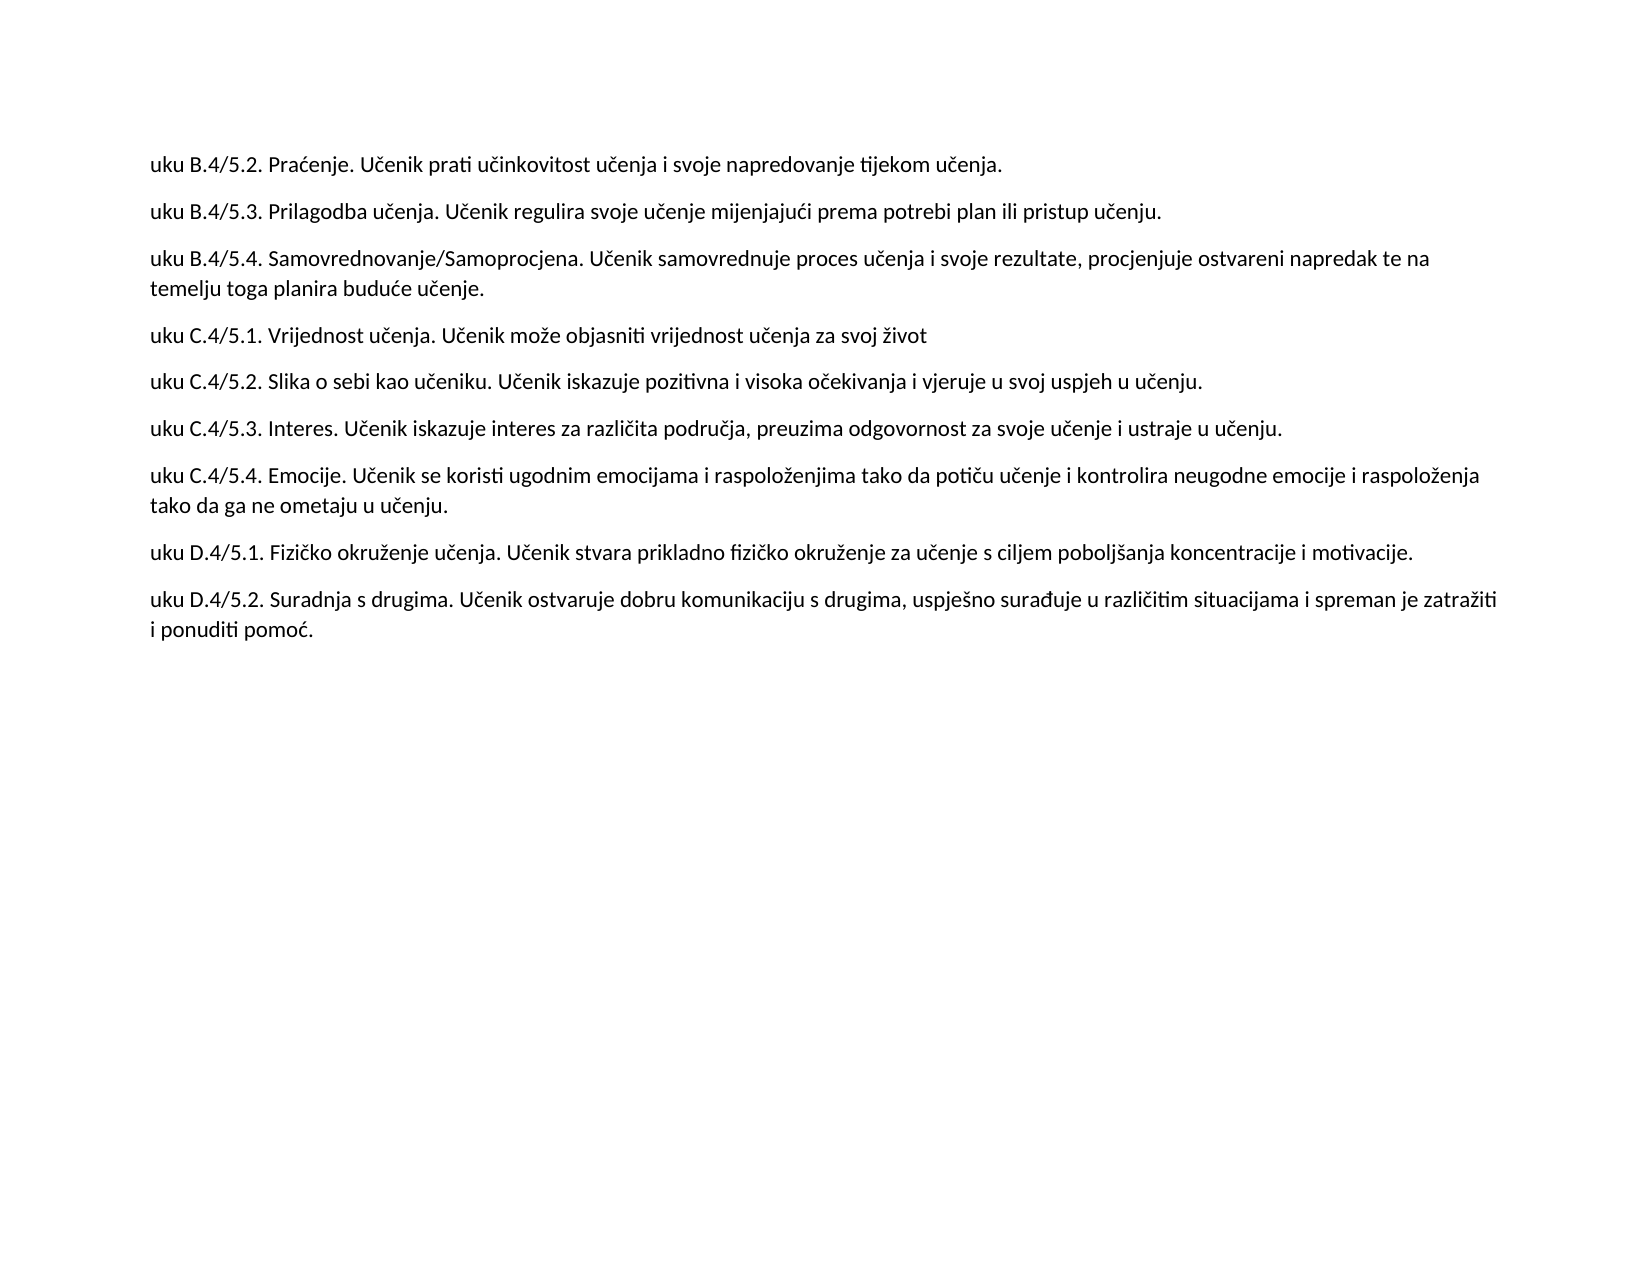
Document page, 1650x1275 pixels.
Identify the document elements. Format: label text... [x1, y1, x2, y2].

text uku D.4/5.2. Suradnja s drugima. Učenik ostvaruje dobru komunikaciju s drugima, uspješno surađuje u različitim situacijama i spreman je zatražiti i ponuditi pomoć. [150, 585, 1500, 644]
text uku B.4/5.4. Samovrednovanje/Samoprocjena. Učenik samovrednuje proces učenja i svoje rezultate, procjenjuje ostvareni napredak te na temelju toga planira buduće učenje. [150, 244, 1500, 302]
text uku D.4/5.1. Fizičko okruženje učenja. Učenik stvara prikladno fizičko okruženje za učenje s ciljem poboljšanja koncentracije i motivacije. [150, 538, 1500, 567]
text uku C.4/5.3. Interes. Učenik iskazuje interes za različita područja, preuzima odgovornost za svoje učenje i ustraje u učenju. [150, 414, 1500, 443]
text uku B.4/5.3. Prilagodba učenja. Učenik regulira svoje učenje mijenjajući prema potrebi plan ili pristup učenju. [150, 197, 1500, 225]
text uku B.4/5.2. Praćenje. Učenik prati učinkovitost učenja i svoje napredovanje tijekom učenja. [150, 150, 1500, 178]
text uku C.4/5.1. Vrijednost učenja. Učenik može objasniti vrijednost učenja za svoj život [150, 321, 1500, 349]
text uku C.4/5.2. Slika o sebi kao učeniku. Učenik iskazuje pozitivna i visoka očekivanja i vjeruje u svoj uspjeh u učenju. [150, 368, 1500, 396]
text uku C.4/5.4. Emocije. Učenik se koristi ugodnim emocijama i raspoloženjima tako da potiču učenje i kontrolira neugodne emocije i raspoloženja tako da ga ne ometaju u učenju. [150, 461, 1500, 520]
